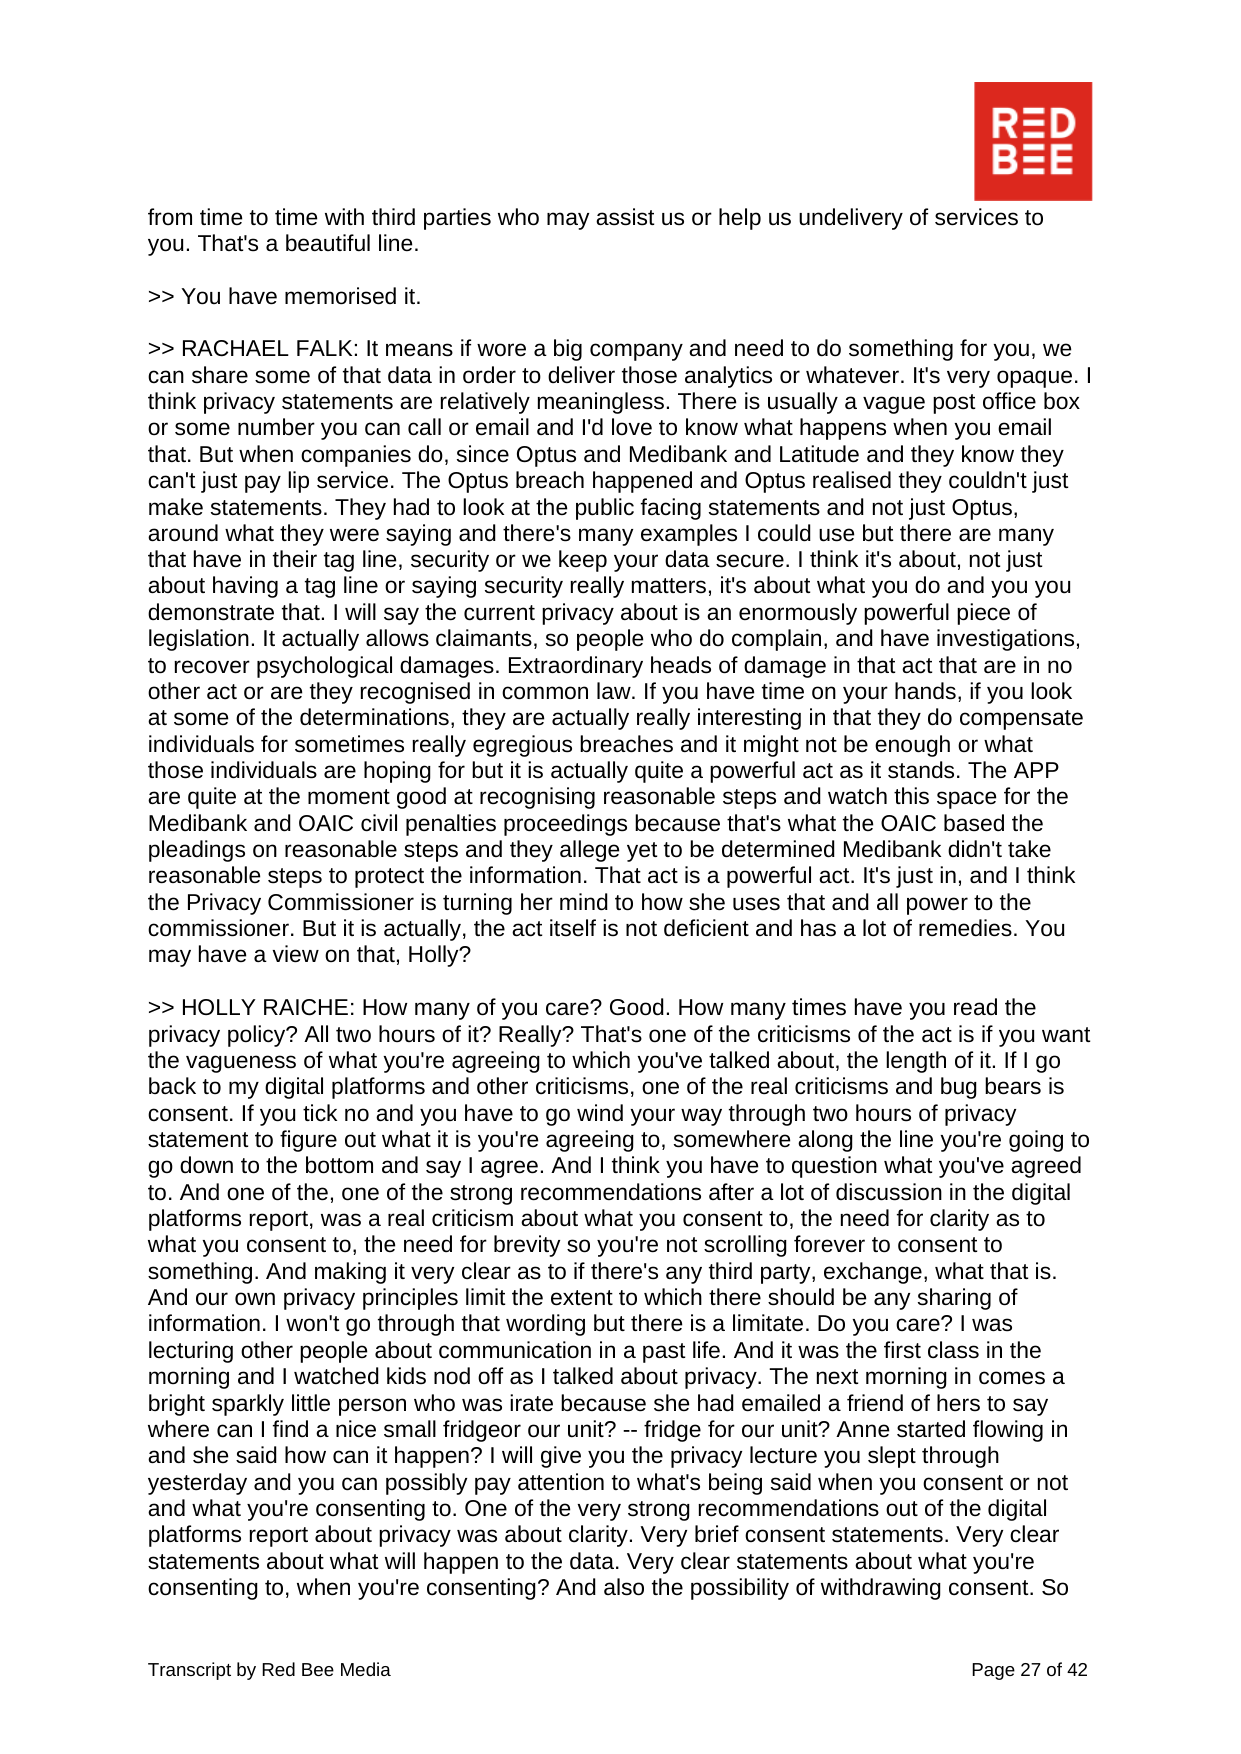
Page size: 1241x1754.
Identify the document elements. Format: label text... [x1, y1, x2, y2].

text >> RACHAEL FALK: It means if wore a big company and need to do something for you, we can share some of that data in order to deliver those analytics or whatever. It's very opaque. I think privacy statements are relatively meaningless. There is usually a vague post office box or some number you can call or email and I'd love to know what happens when you email that. But when companies do, since Optus and Medibank and Latitude and they know they can't just pay lip service. The Optus breach happened and Optus realised they couldn't just make statements. They had to look at the public facing statements and not just Optus, around what they were saying and there's many examples I could use but there are many that have in their tag line, security or we keep your data secure. I think it's about, not just about having a tag line or saying security really matters, it's about what you do and you you demonstrate that. I will say the current privacy about is an enormously powerful piece of legislation. It actually allows claimants, so people who do complain, and have investigations, to recover psychological damages. Extraordinary heads of damage in that act that are in no other act or are they recognised in common law. If you have time on your hands, if you look at some of the determinations, they are actually really interesting in that they do compensate individuals for sometimes really egregious breaches and it might not be enough or what those individuals are hoping for but it is actually quite a powerful act as it stands. The APP are quite at the moment good at recognising reasonable steps and watch this space for the Medibank and OAIC civil penalties proceedings because that's what the OAIC based the pleadings on reasonable steps and they allege yet to be determined Medibank didn't take reasonable steps to protect the information. That act is a powerful act. It's just in, and I think the Privacy Commissioner is turning her mind to how she uses that and all power to the commissioner. But it is actually, the act itself is not deficient and has a lot of remedies. You may have a view on that, Holly? [148, 335, 1092, 968]
picture [974, 82, 1093, 201]
text >> You have memorised it. [148, 283, 1092, 309]
